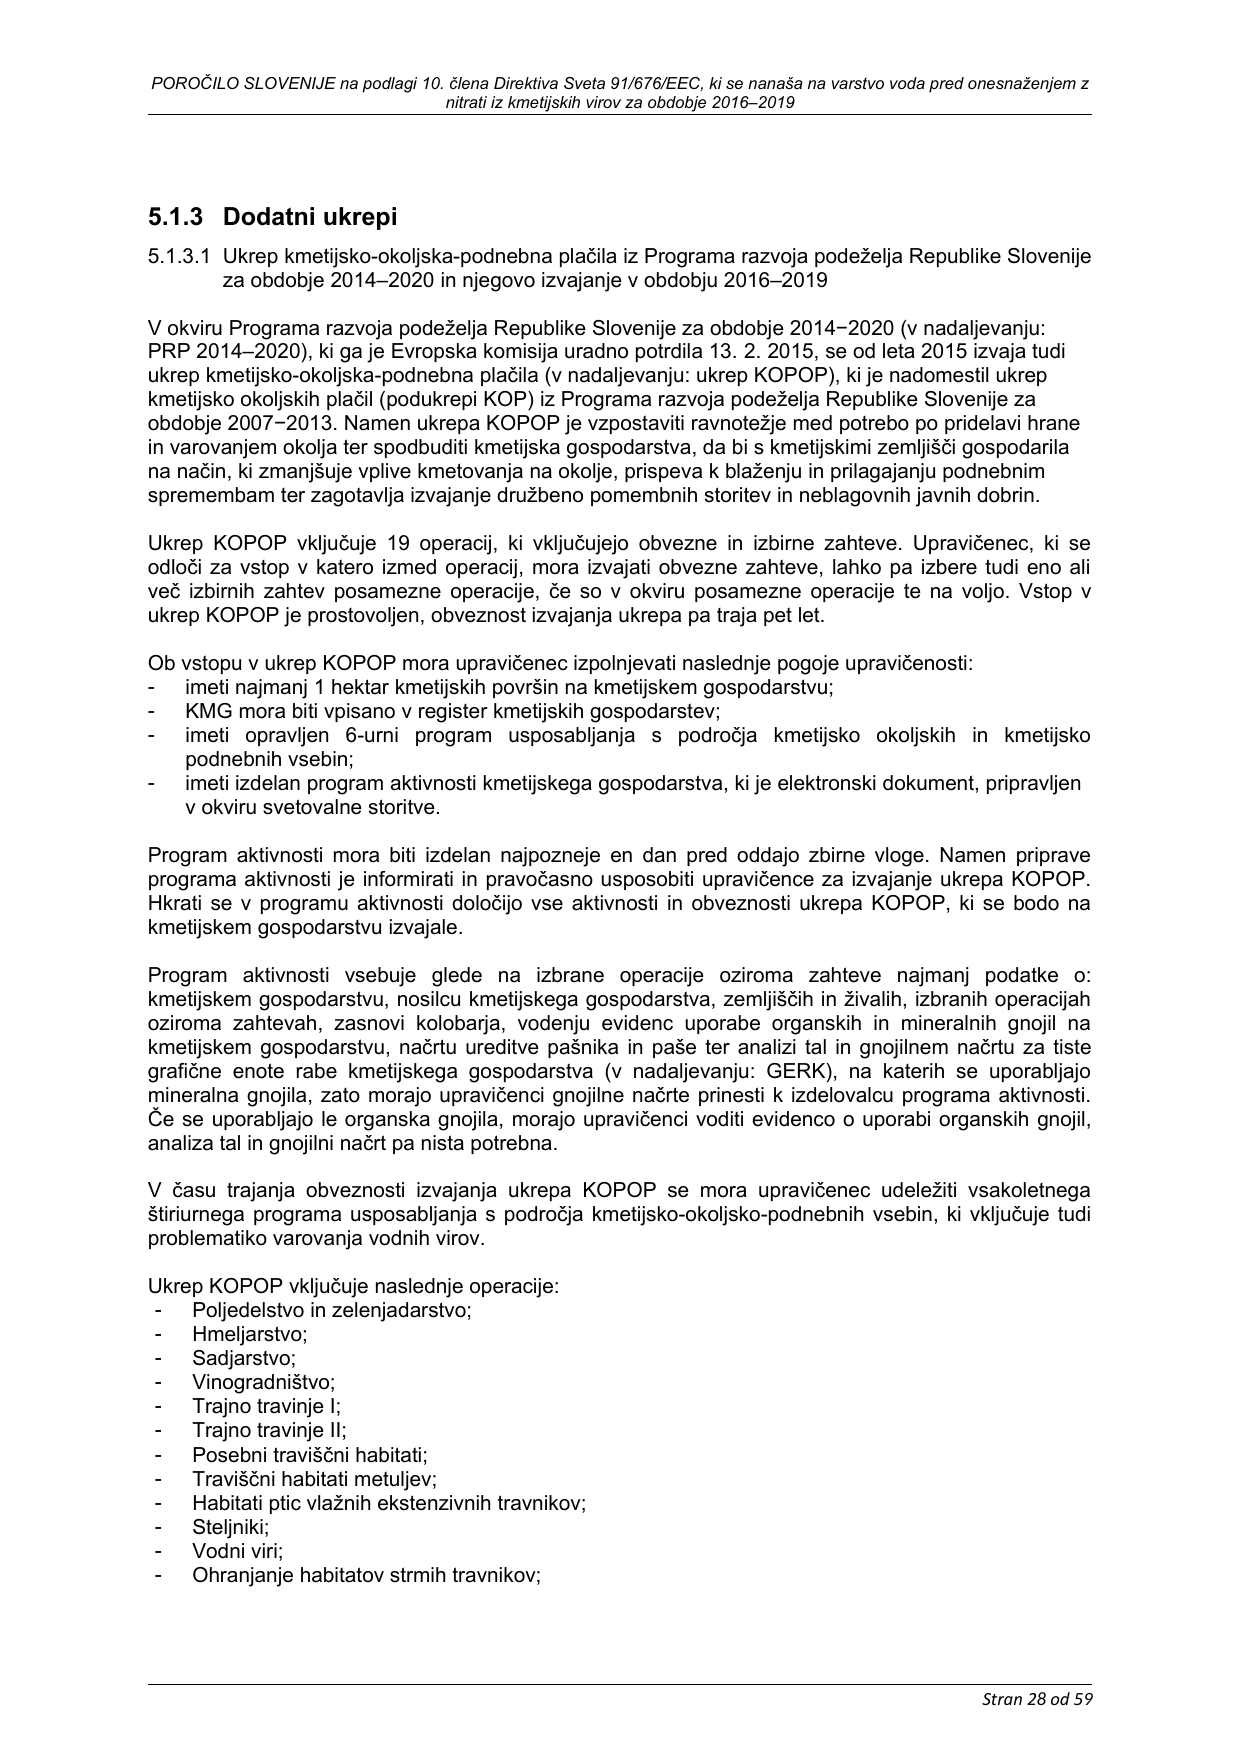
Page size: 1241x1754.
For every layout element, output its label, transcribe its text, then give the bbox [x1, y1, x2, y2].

list Steljniki; [154, 1514, 1092, 1539]
list Habitati ptic vlažnih ekstenzivnih travnikov; [154, 1491, 1092, 1514]
list imeti opravljen 6-urni program usposabljanja s področja kmetijsko okoljskih in kmetijsko podnebnih vsebin; [148, 723, 1092, 771]
list Trajno travinje I; [154, 1394, 1092, 1418]
list Traviščni habitati metuljev; [154, 1466, 1092, 1491]
list Posebni traviščni habitati; [154, 1442, 1092, 1466]
text Ukrep KOPOP vključuje 19 operacij, ki vključujejo obvezne in izbirne zahteve. Upravičenec, ki se odloči za vstop v katero izmed operacij, mora izvajati obvezne zahteve, lahko pa izbere tudi eno ali več izbirnih zahtev posamezne operacije, če so v okviru posamezne operacije te na voljo. Vstop v ukrep KOPOP je prostovoljen, obveznost izvajanja ukrepa pa traja pet let. [148, 531, 1092, 627]
list Poljedelstvo in zelenjadarstvo; [154, 1298, 1092, 1322]
text V času trajanja obveznosti izvajanja ukrepa KOPOP se mora upravičenec udeležiti vsakoletnega štiriurnega programa usposabljanja s področja kmetijsko-okoljsko-podnebnih vsebin, ki vključuje tudi problematiko varovanja vodnih virov. [148, 1178, 1092, 1250]
list Vodni viri; [154, 1539, 1092, 1563]
list imeti izdelan program aktivnosti kmetijskega gospodarstva, ki je elektronski dokument, pripravljen v okviru svetovalne storitve. [148, 771, 1092, 819]
list Sadjarstvo; [154, 1346, 1092, 1370]
subtitle Dodatni ukrepi [148, 202, 1092, 231]
list Hmeljarstvo; [154, 1322, 1092, 1346]
list imeti najmanj 1 hektar kmetijskih površin na kmetijskem gospodarstvu; [148, 675, 1092, 699]
text Program aktivnosti vsebuje glede na izbrane operacije oziroma zahteve najmanj podatke o: kmetijskem gospodarstvu, nosilcu kmetijskega gospodarstva, zemljiščih in živalih, izbranih operacijah oziroma zahtevah, zasnovi kolobarja, vodenju evidenc uporabe organskih in mineralnih gnojil na kmetijskem gospodarstvu, načrtu ureditve pašnika in paše ter analizi tal in gnojilnem načrtu za tiste grafične enote rabe kmetijskega gospodarstva (v nadaljevanju: GERK), na katerih se uporabljajo mineralna gnojila, zato morajo upravičenci gnojilne načrte prinesti k izdelovalcu programa aktivnosti. Če se uporabljajo le organska gnojila, morajo upravičenci voditi evidenco o uporabi organskih gnojil, analiza tal in gnojilni načrt pa nista potrebna. [148, 963, 1092, 1154]
subtitle Ukrep kmetijsko-okoljska-podnebna plačila iz Programa razvoja podeželja Republike Slovenije za obdobje 2014–2020 in njegovo izvajanje v obdobju 2016–2019 [148, 243, 1092, 291]
list Vinogradništvo; [154, 1370, 1092, 1394]
text V okviru Programa razvoja podeželja Republike Slovenije za obdobje 2014−2020 (v nadaljevanju: PRP 2014–2020), ki ga je Evropska komisija uradno potrdila 13. 2. 2015, se od leta 2015 izvaja tudi ukrep kmetijsko-okoljska-podnebna plačila (v nadaljevanju: ukrep KOPOP), ki je nadomestil ukrep kmetijsko okoljskih plačil (podukrepi KOP) iz Programa razvoja podeželja Republike Slovenije za obdobje 2007−2013. Namen ukrepa KOPOP je vzpostaviti ravnotežje med potrebo po pridelavi hrane in varovanjem okolja ter spodbuditi kmetijska gospodarstva, da bi s kmetijskimi zemljišči gospodarila na način, ki zmanjšuje vplive kmetovanja na okolje, prispeva k blaženju in prilagajanju podnebnim spremembam ter zagotavlja izvajanje družbeno pomembnih storitev in neblagovnih javnih dobrin. [148, 315, 1092, 507]
list Ohranjanje habitatov strmih travnikov; [154, 1563, 1092, 1587]
text Program aktivnosti mora biti izdelan najpozneje en dan pred oddajo zbirne vloge. Namen priprave programa aktivnosti je informirati in pravočasno usposobiti upravičence za izvajanje ukrepa KOPOP. Hkrati se v programu aktivnosti določijo vse aktivnosti in obveznosti ukrepa KOPOP, ki se bodo na kmetijskem gospodarstvu izvajale. [148, 843, 1092, 939]
text Ob vstopu v ukrep KOPOP mora upravičenec izpolnjevati naslednje pogoje upravičenosti: [148, 651, 1092, 675]
text Ukrep KOPOP vključuje naslednje operacije: [148, 1274, 1092, 1298]
list KMG mora biti vpisano v register kmetijskih gospodarstev; [148, 699, 1092, 723]
list Trajno travinje II; [154, 1418, 1092, 1442]
